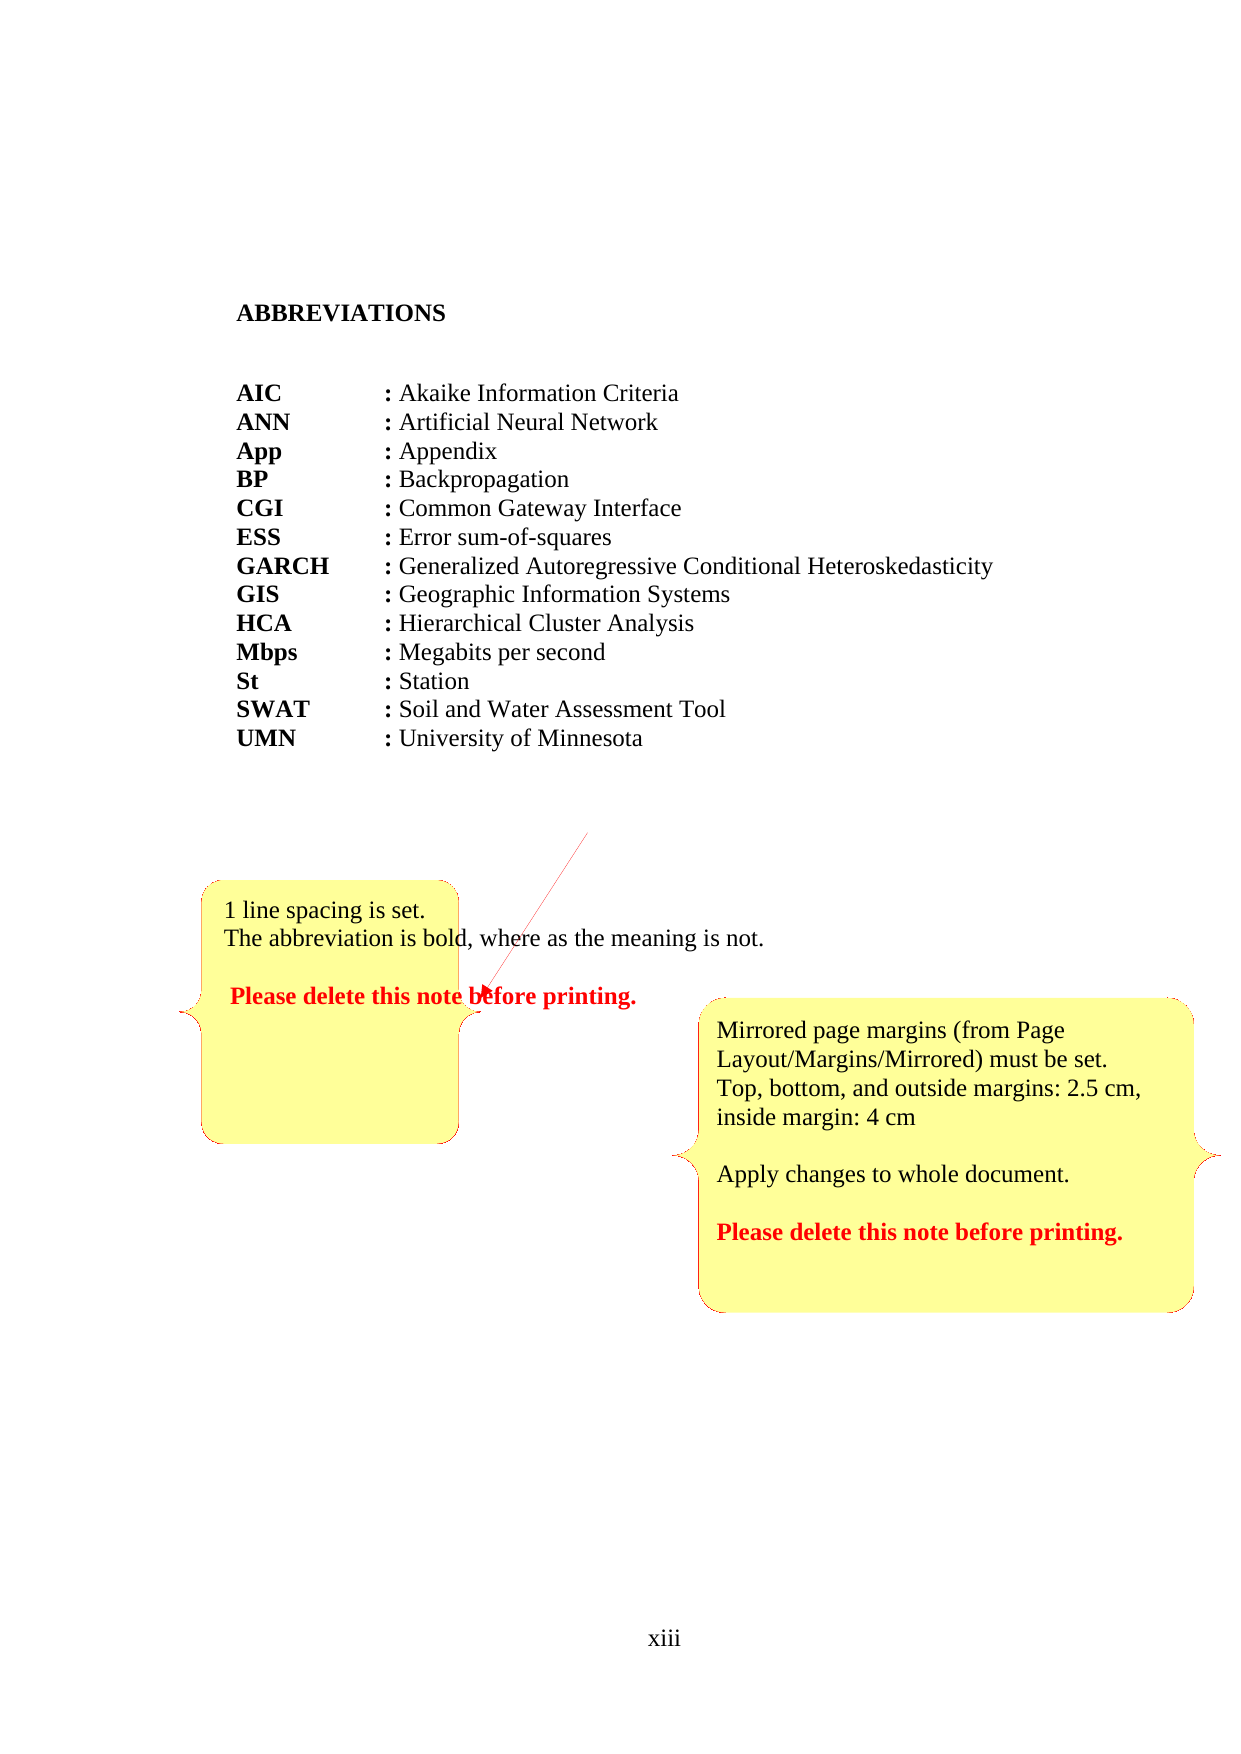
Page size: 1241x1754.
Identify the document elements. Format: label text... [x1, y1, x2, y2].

text AIC : Akaike Information Criteria [236, 378, 1092, 407]
text SWAT : Soil and Water Assessment Tool [236, 694, 1092, 723]
text CGI : Common Gateway Interface [236, 493, 1092, 522]
text St : Station [236, 666, 1092, 694]
text Mbps : Megabits per second [236, 637, 1092, 666]
text BP : Backpropagation [236, 464, 1092, 493]
text ANN : Artificial Neural Network [236, 407, 1092, 436]
list ABBREVIATIONS [236, 298, 1092, 326]
text HCA : Hierarchical Cluster Analysis [236, 608, 1092, 637]
text ESS : Error sum-of-squares [236, 522, 1092, 551]
text UMN : University of Minnesota [236, 723, 1092, 752]
text GARCH : Generalized Autoregressive Conditional Heteroskedasticity [236, 551, 1092, 579]
text App : Appendix [236, 436, 1092, 464]
text GIS : Geographic Information Systems [236, 579, 1092, 608]
